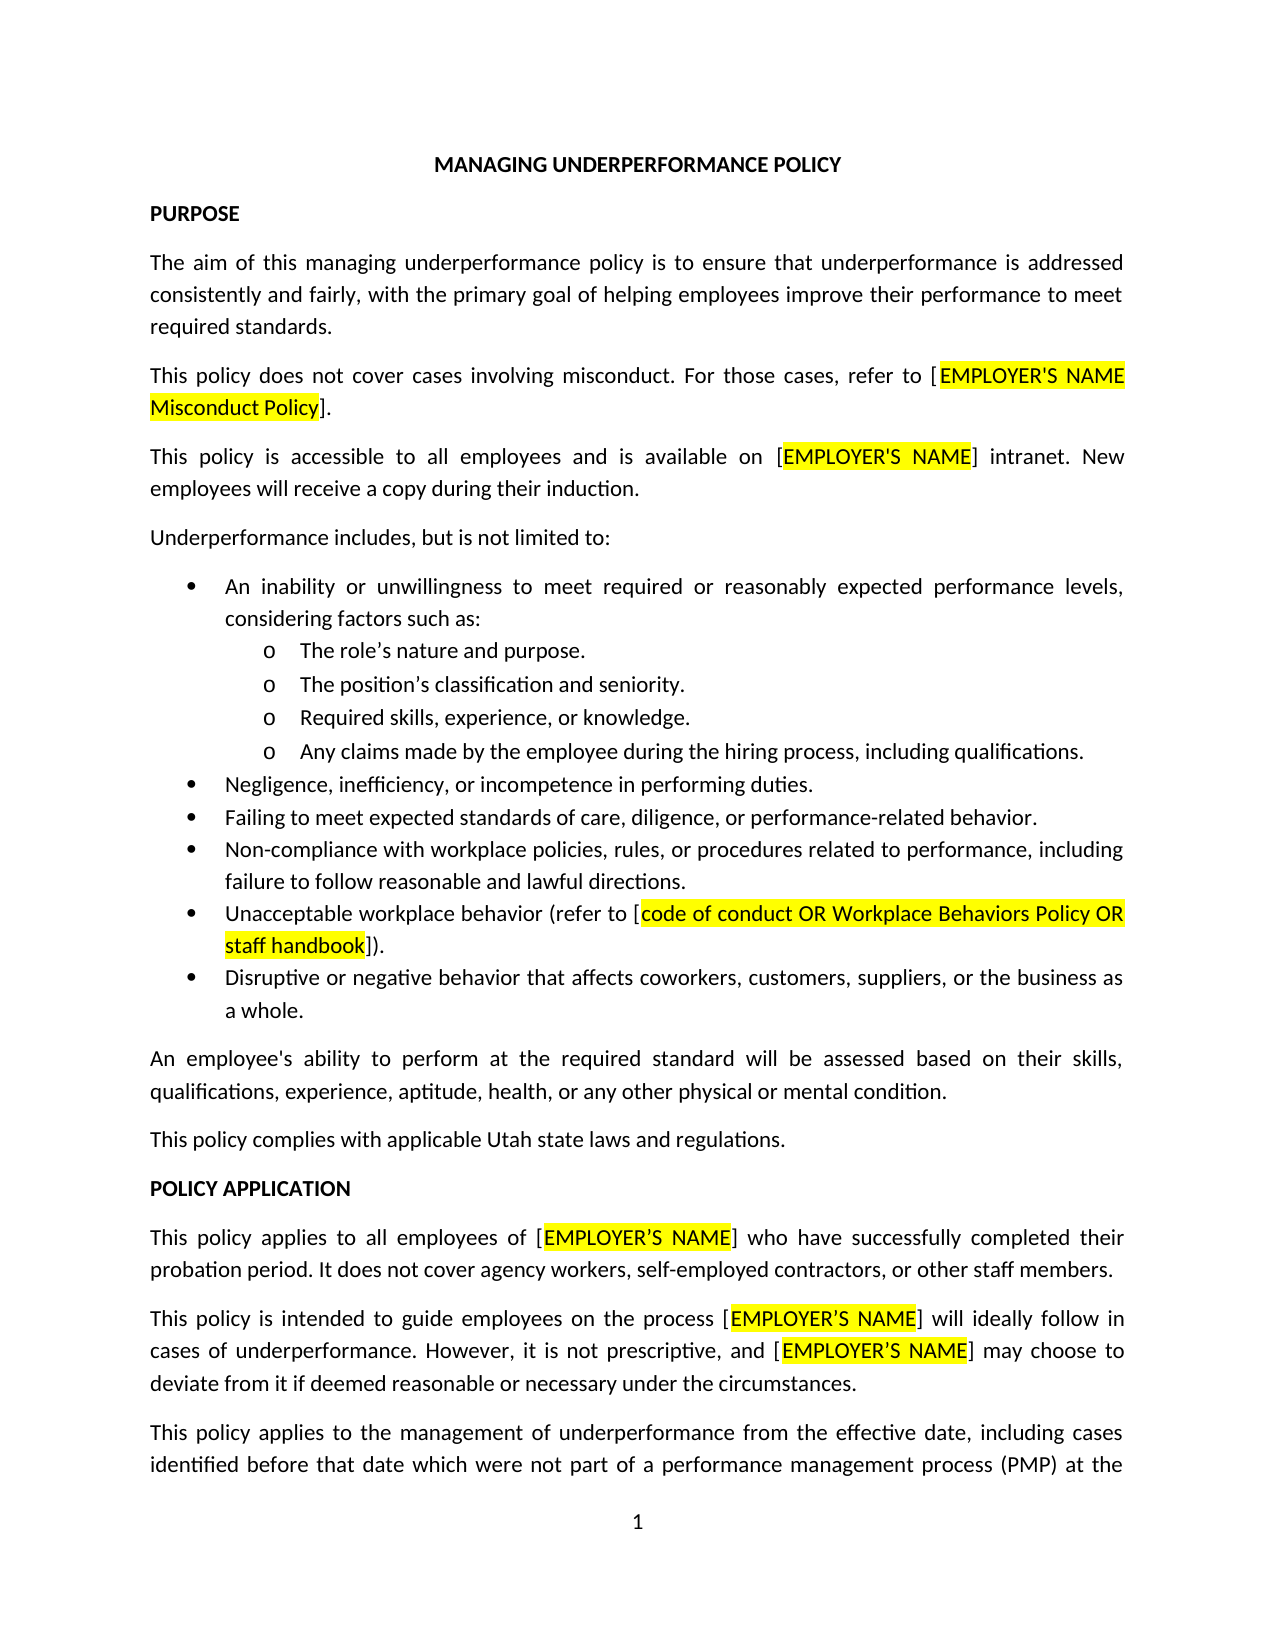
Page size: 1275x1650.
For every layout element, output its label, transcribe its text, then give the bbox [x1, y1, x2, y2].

text The aim of this managing underperformance policy is to ensure that underperformance is addressed consistently and fairly, with the primary goal of helping employees improve their performance to meet required standards. [150, 248, 1125, 340]
list The role’s nature and purpose. [262, 636, 1125, 665]
list Non-compliance with workplace policies, rules, or procedures related to performance, including failure to follow reasonable and lawful directions. [187, 835, 1125, 895]
text This policy complies with applicable Utah state laws and regulations. [150, 1126, 1125, 1154]
list Unacceptable workplace behavior (refer to [code of conduct OR Workplace Behaviors Policy OR staff handbook]). [187, 899, 1125, 959]
list An inability or unwillingness to meet required or reasonably expected performance levels, considering factors such as: [187, 572, 1125, 632]
text POLICY APPLICATION [150, 1174, 1125, 1202]
text Underperformance includes, but is not limited to: [150, 523, 1125, 551]
list Any claims made by the employee during the hiring process, including qualifications. [262, 737, 1125, 766]
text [150, 1418, 1125, 1478]
list The position’s classification and seniority. [262, 670, 1125, 699]
text This policy does not cover cases involving misconduct. For those cases, refer to [EMPLOYER'S NAME Misconduct Policy]. [150, 361, 1125, 421]
text This policy is accessible to all employees and is available on [EMPLOYER'S NAME] intranet. New employees will receive a copy during their induction. [150, 442, 1125, 502]
text This policy applies to all employees of [EMPLOYER’S NAME] who have successfully completed their probation period. It does not cover agency workers, self-employed contractors, or other staff members. [150, 1223, 1125, 1283]
text PURPOSE [150, 199, 1125, 227]
text An employee's ability to perform at the required standard will be assessed based on their skills, qualifications, experience, aptitude, health, or any other physical or mental condition. [150, 1044, 1125, 1105]
list Required skills, experience, or knowledge. [262, 703, 1125, 732]
text MANAGING UNDERPERFORMANCE POLICY [150, 150, 1125, 178]
list Failing to meet expected standards of care, diligence, or performance-related behavior. [187, 803, 1125, 831]
list Disruptive or negative behavior that affects coworkers, customers, suppliers, or the business as a whole. [187, 963, 1125, 1024]
list Negligence, inefficiency, or incompetence in performing duties. [187, 770, 1125, 798]
text This policy is intended to guide employees on the process [EMPLOYER’S NAME] will ideally follow in cases of underperformance. However, it is not prescriptive, and [EMPLOYER’S NAME] may choose to deviate from it if deemed reasonable or necessary under the circumstances. [150, 1304, 1125, 1397]
